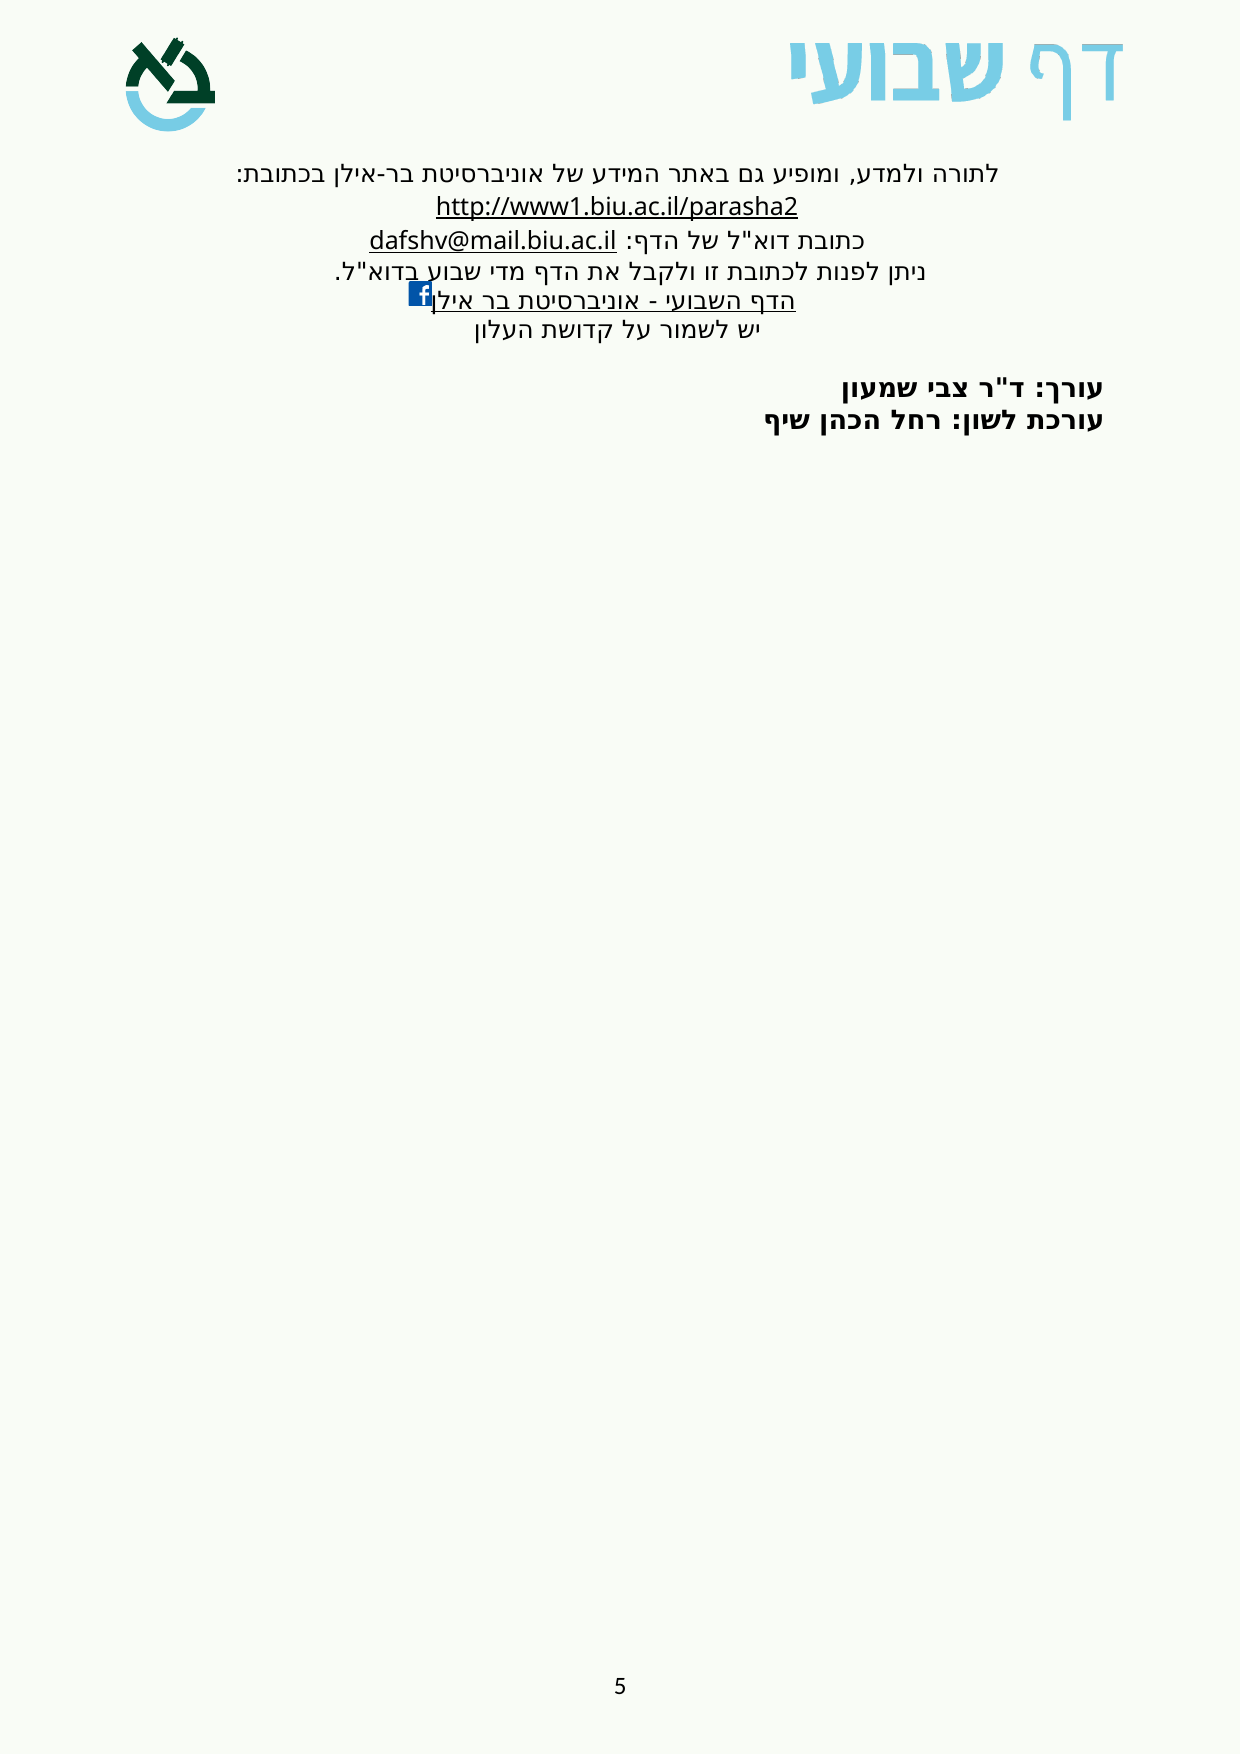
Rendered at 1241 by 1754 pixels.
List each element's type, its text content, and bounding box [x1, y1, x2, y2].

text עורכת לשון: רחל הכהן שיף [136, 404, 1104, 436]
picture [408, 281, 432, 306]
picture [115, 37, 215, 132]
text כתובת דוא"ל של הדף: dafshv@mail.biu.ac.il [136, 223, 1104, 257]
text עורך: ד"ר צבי שמעון [136, 373, 1104, 404]
text http://www1.biu.ac.il/parasha2 [136, 189, 1104, 223]
picture [770, 1, 1142, 147]
text הדף השבועי - אוניברסיטת בר אילן [136, 286, 1104, 315]
text ניתן לפנות לכתובת זו ולקבל את הדף מדי שבוע בדוא"ל. [136, 257, 1122, 286]
text לתורה ולמדע, ומופיע גם באתר המידע של אוניברסיטת בר-אילן בכתובת: [136, 159, 1104, 189]
text יש לשמור על קדושת העלון [136, 315, 1104, 344]
